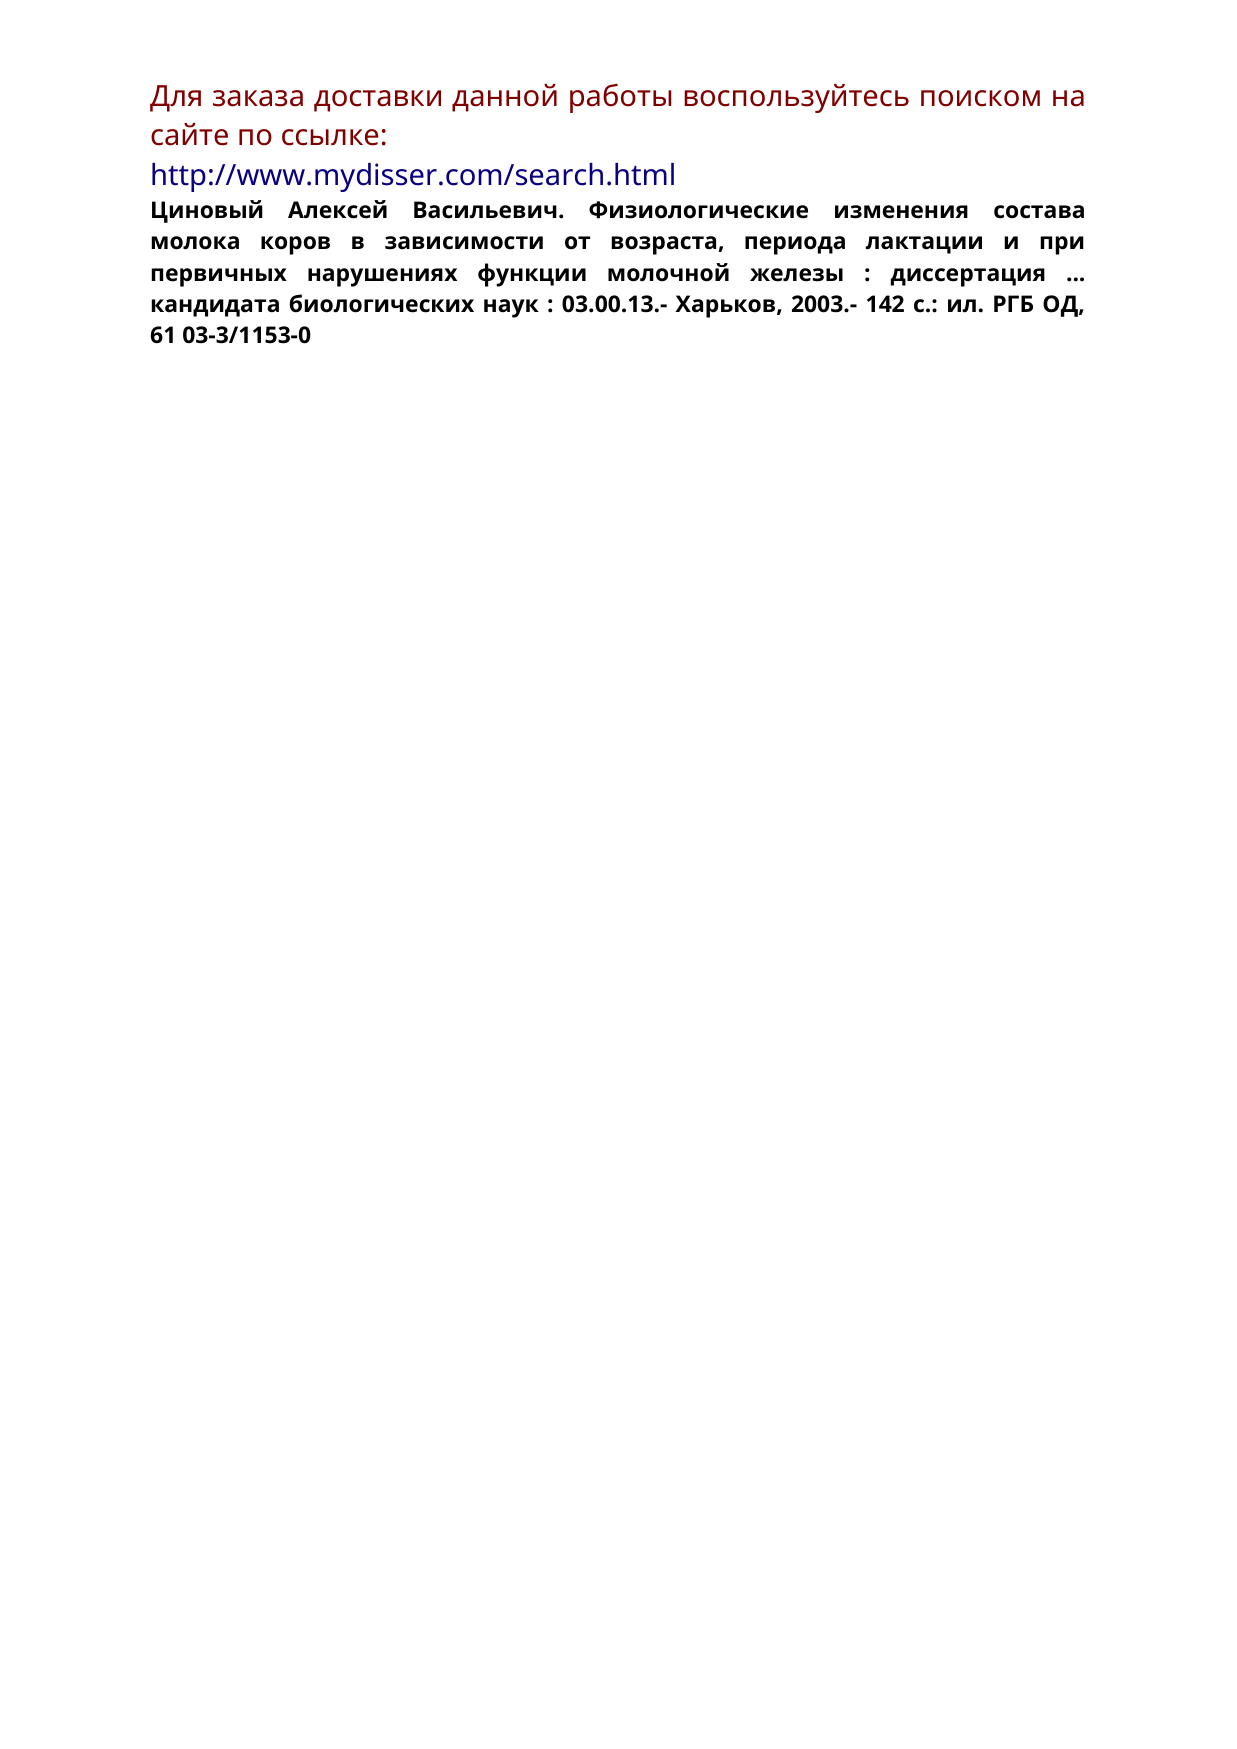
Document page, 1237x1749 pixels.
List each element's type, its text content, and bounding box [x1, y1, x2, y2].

text Циновый Алексей Васильевич. Физиологические изменения состава молока коров в зависимости от возраста, периода лактации и при первичных нарушениях функции молочной железы : диссертация ... кандидата биологических наук : 03.00.13.- Харьков, 2003.- 142 с.: ил. РГБ ОД, 61 03-3/1153-0 [150, 194, 1086, 350]
